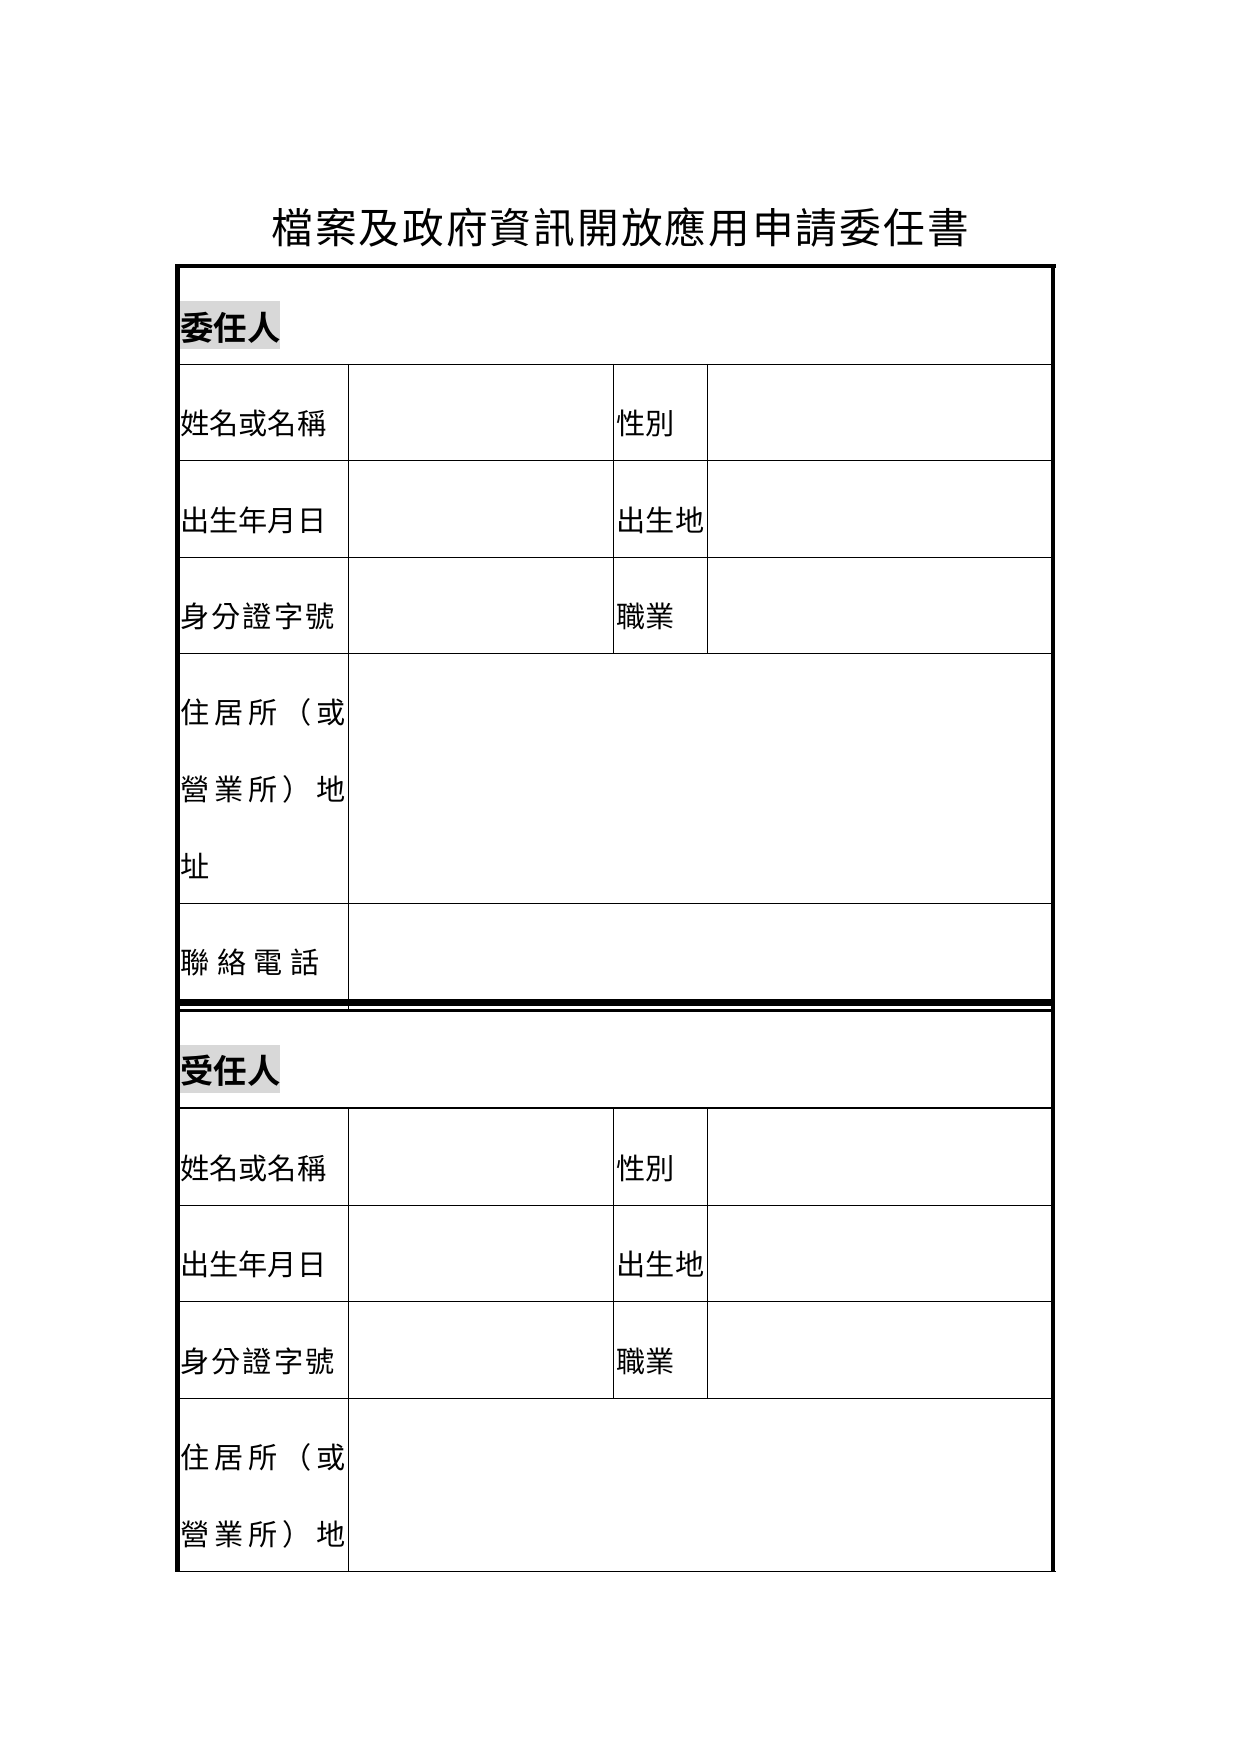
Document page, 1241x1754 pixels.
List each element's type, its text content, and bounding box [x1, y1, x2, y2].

table_cell [349, 1206, 613, 1301]
table_cell 姓名或名稱 [180, 365, 348, 460]
table_cell [708, 365, 1051, 460]
table_cell [349, 654, 1051, 903]
table_cell 出生地 [614, 1206, 707, 1301]
table_cell 出生年月日 [180, 1206, 348, 1301]
table_cell 住居所（或營業所）地址 [180, 654, 348, 903]
table_cell [349, 558, 613, 653]
table_cell 性別 [614, 1109, 707, 1205]
text 檔案及政府資訊開放應用申請委任書 [177, 187, 1063, 264]
table_cell [349, 904, 1051, 999]
table_cell 職業 [614, 558, 707, 653]
table_cell [349, 1302, 613, 1398]
table_cell [349, 461, 613, 557]
table_cell [708, 461, 1051, 557]
table_cell [708, 1109, 1051, 1205]
table_cell 身分證字號 [180, 1302, 348, 1398]
table_header 委任人 [180, 268, 1051, 364]
table_cell 出生年月日 [180, 461, 348, 557]
table_cell 住居所（或營業所）地址 [180, 1399, 348, 1571]
table_cell [708, 1302, 1051, 1398]
table_cell [349, 1109, 613, 1205]
table_cell [708, 1206, 1051, 1301]
table_cell [708, 558, 1051, 653]
table_cell 受任人 [180, 1012, 1051, 1107]
table_cell 出生地 [614, 461, 707, 557]
table_cell [349, 1399, 1051, 1571]
table_cell 職業 [614, 1302, 707, 1398]
table_cell 聯絡電話 [180, 904, 348, 999]
table_cell 姓名或名稱 [180, 1109, 348, 1205]
table_cell [349, 365, 613, 460]
table_cell 性別 [614, 365, 707, 460]
table_cell 身分證字號 [180, 558, 348, 653]
